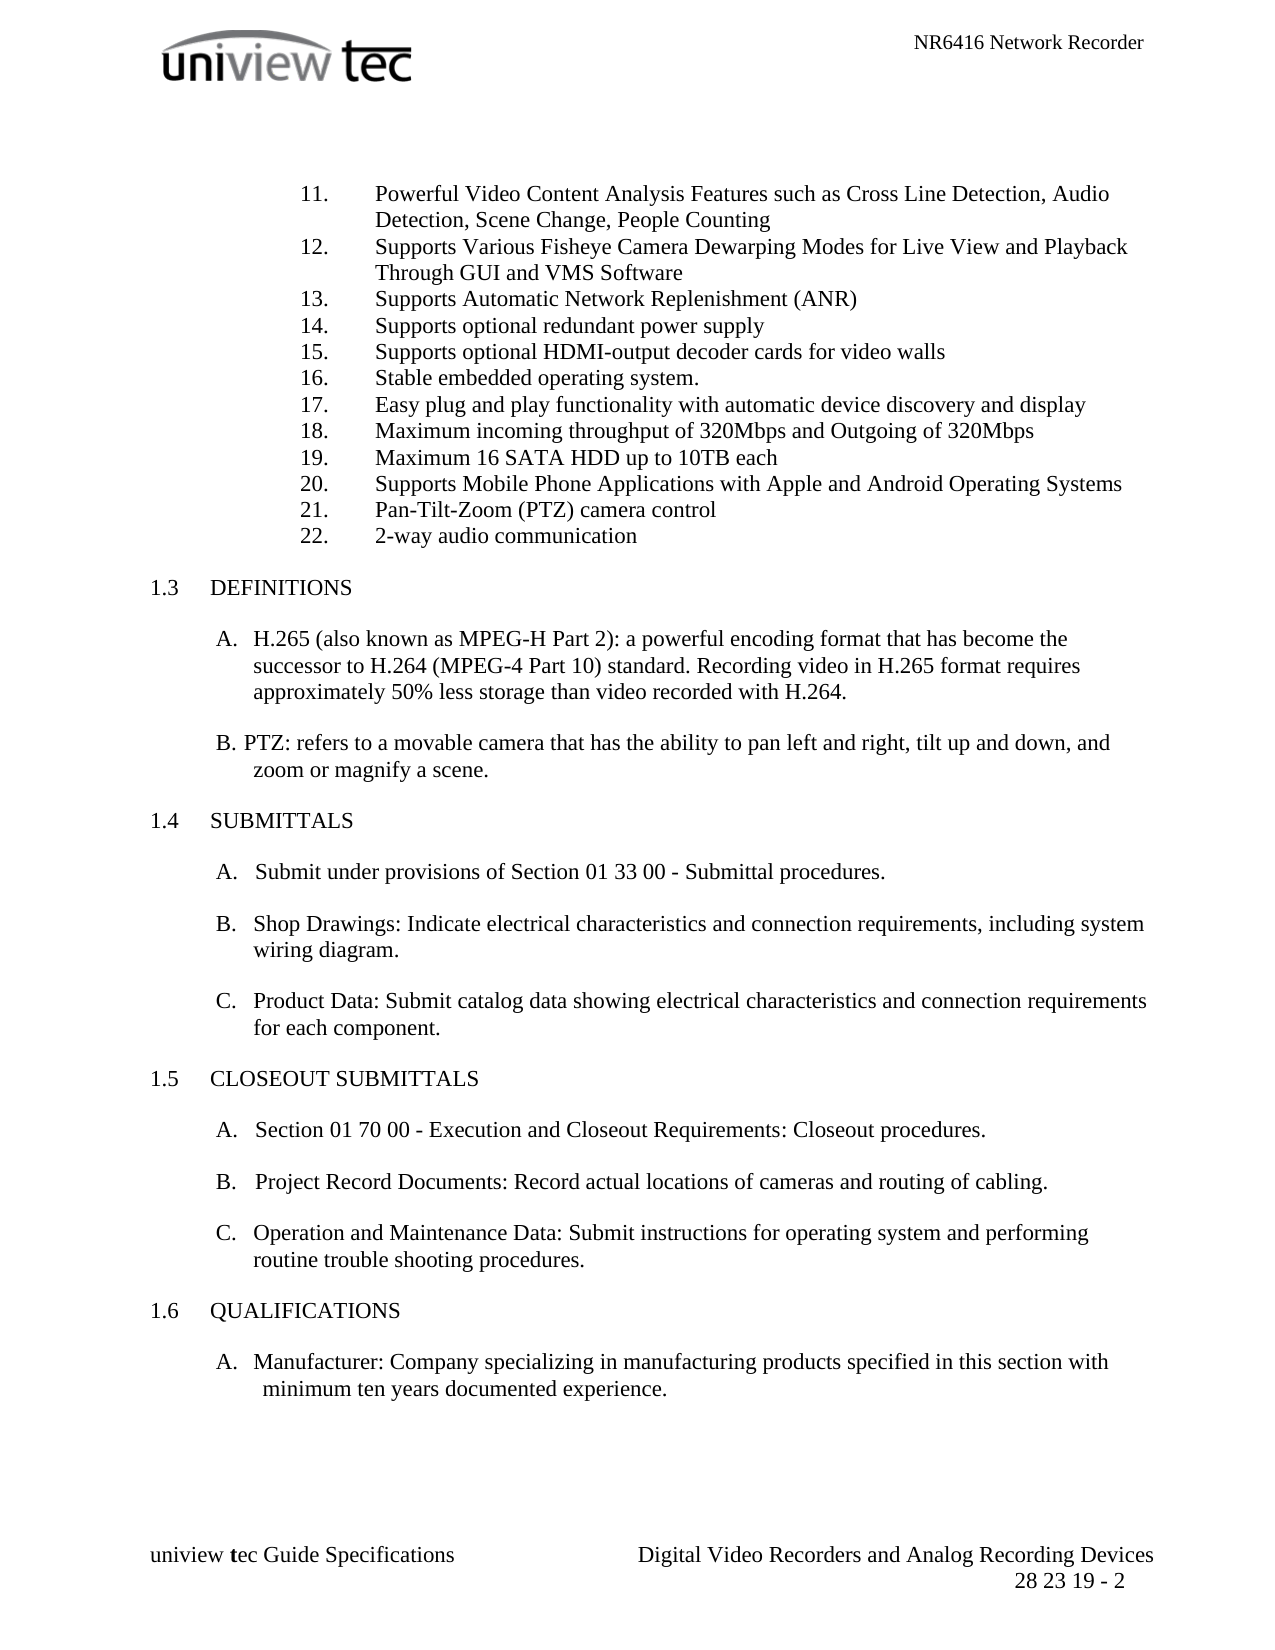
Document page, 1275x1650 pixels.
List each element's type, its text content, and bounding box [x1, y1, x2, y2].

picture [161, 30, 412, 82]
text Shop Drawings: Indicate electrical characteristics and connection requirements, including system wiring diagram. [216, 910, 1155, 962]
text H.265 (also known as MPEG-H Part 2): a powerful encoding format that has become the successor to H.264 (MPEG-4 Part 10) standard. Recording video in H.265 format requires approximately 50% less storage than video recorded with H.264. [216, 625, 1155, 704]
text Supports optional redundant power supply [300, 312, 1155, 338]
text Maximum 16 SATA HDD up to 10TB each [300, 443, 1155, 470]
text Supports Mobile Phone Applications with Apple and Android Operating Systems [300, 470, 1155, 496]
text Easy plug and play functionality with automatic device discovery and display [300, 391, 1155, 417]
text Section 01 70 00 - Execution and Closeout Requirements: Closeout procedures. [216, 1117, 1155, 1143]
text Operation and Maintenance Data: Submit instructions for operating system and performing routine trouble shooting procedures. [216, 1219, 1155, 1272]
text Powerful Video Content Analysis Features such as Cross Line Detection, Audio Detection, Scene Change, People Counting [300, 180, 1155, 233]
text Product Data: Submit catalog data showing electrical characteristics and connection requirements for each component. [216, 987, 1155, 1040]
text Maximum incoming throughput of 320Mbps and Outgoing of 320Mbps [300, 417, 1155, 443]
text Submit under provisions of Section 01 33 00 - Submittal procedures. [216, 858, 1155, 885]
text QUALIFICATIONS [150, 1297, 1155, 1323]
text Supports optional HDMI-output decoder cards for video walls [300, 338, 1155, 364]
text CLOSEOUT SUBMITTALS [150, 1065, 1155, 1092]
text Manufacturer: Company specializing in manufacturing products specified in this section with minimum ten years documented experience. [216, 1348, 1155, 1401]
text Pan-Tilt-Zoom (PTZ) camera control [300, 496, 1155, 523]
text DEFINITIONS [150, 574, 1155, 600]
text PTZ: refers to a movable camera that has the ability to pan left and right, tilt up and down, and zoom or magnify a scene. [216, 729, 1155, 782]
text SUBMITTALS [150, 807, 1155, 833]
text Supports Automatic Network Replenishment (ANR) [300, 285, 1155, 312]
text 2-way audio communication [300, 523, 1155, 549]
text Project Record Documents: Record actual locations of cameras and routing of cabling. [216, 1168, 1155, 1194]
text Supports Various Fisheye Camera Dewarping Modes for Live View and Playback Through GUI and VMS Software [300, 233, 1155, 285]
text Stable embedded operating system. [300, 364, 1155, 391]
